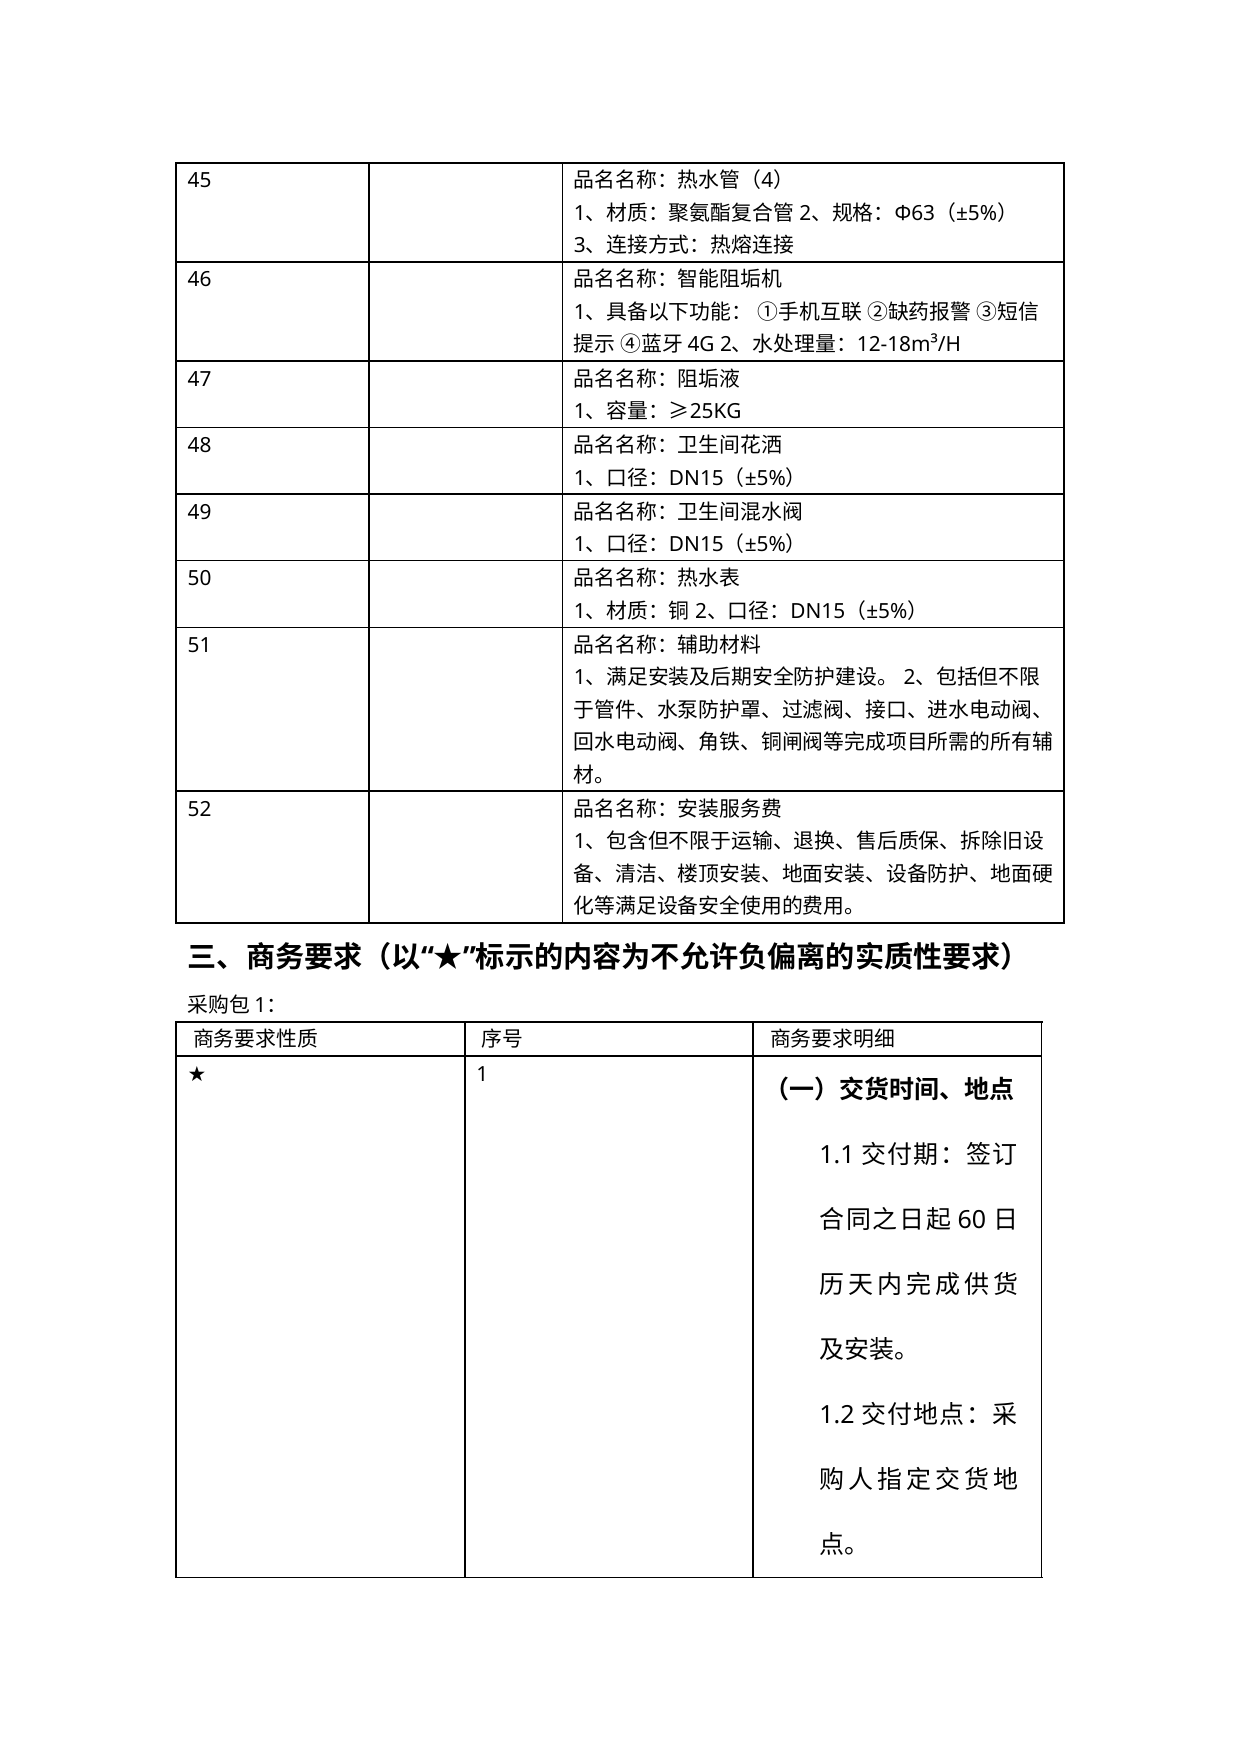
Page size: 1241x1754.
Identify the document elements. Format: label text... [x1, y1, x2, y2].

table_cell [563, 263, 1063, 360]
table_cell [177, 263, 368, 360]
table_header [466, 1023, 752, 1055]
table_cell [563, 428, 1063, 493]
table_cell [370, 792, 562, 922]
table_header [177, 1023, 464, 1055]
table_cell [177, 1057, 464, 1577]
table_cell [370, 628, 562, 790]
text 三、商务要求（以“★”标示的内容为不允许负偏离的实质性要求） [187, 924, 1053, 988]
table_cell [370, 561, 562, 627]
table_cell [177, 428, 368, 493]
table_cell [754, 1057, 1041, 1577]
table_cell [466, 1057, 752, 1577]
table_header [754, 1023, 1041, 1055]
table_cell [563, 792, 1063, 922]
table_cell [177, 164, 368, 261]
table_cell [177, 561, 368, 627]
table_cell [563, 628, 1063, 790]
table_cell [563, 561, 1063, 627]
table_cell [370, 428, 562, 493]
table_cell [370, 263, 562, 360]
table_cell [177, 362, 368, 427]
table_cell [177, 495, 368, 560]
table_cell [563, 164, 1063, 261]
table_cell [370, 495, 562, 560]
text 采购包1： [187, 988, 1053, 1021]
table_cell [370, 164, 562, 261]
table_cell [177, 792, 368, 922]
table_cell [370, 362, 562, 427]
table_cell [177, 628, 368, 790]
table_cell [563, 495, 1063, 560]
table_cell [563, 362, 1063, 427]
